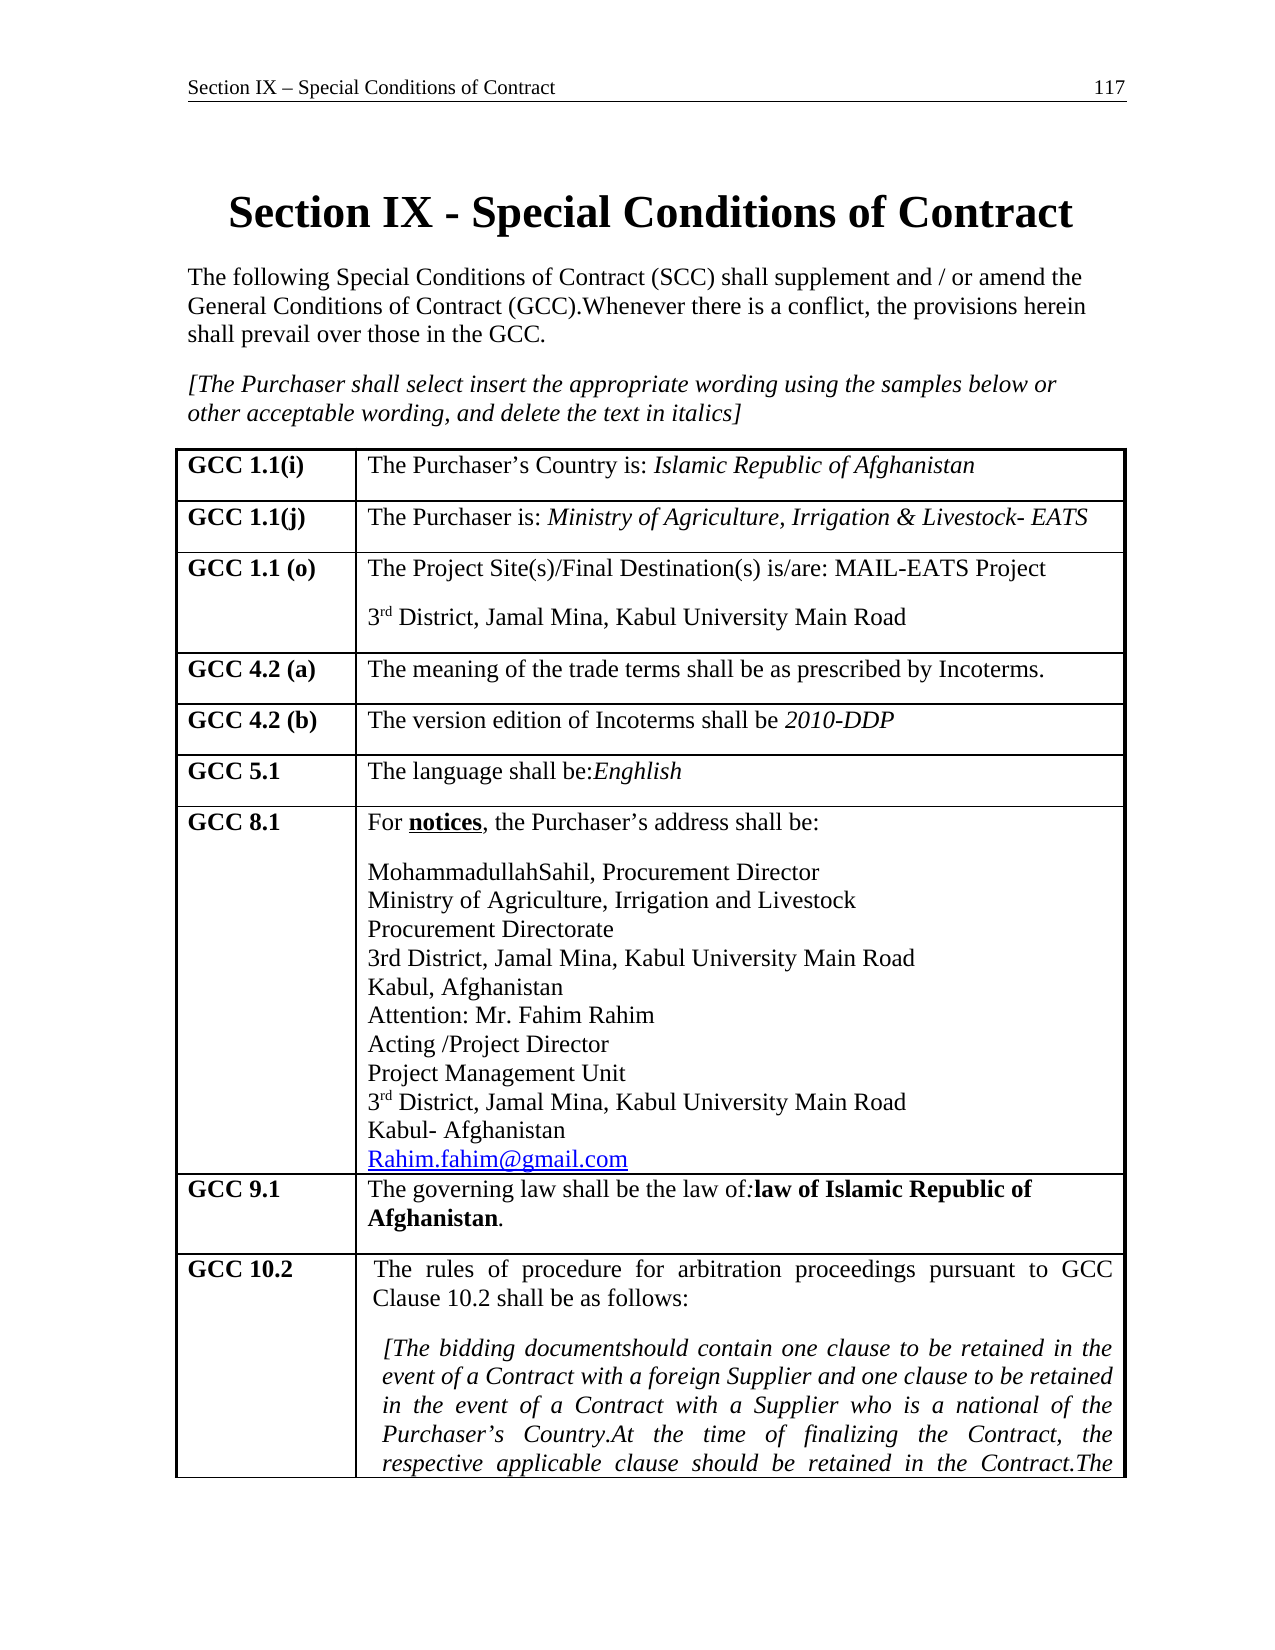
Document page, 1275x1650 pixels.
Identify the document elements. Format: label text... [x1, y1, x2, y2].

table_cell GCC 4.2 (a) [178, 654, 355, 703]
table_cell GCC 1.1(i) [178, 451, 355, 500]
table_cell GCC 1.1(j) [178, 502, 355, 551]
table_header Section IX - Special Conditions of Contract [176, 172, 1125, 262]
table_cell GCC 5.1 [178, 756, 355, 806]
table_cell The Project Site(s)/Final Destination(s) is/are: MAIL-EATS Project 3rd District, Jamal Mina, Kabul University Main Road [357, 553, 1123, 652]
table_cell GCC 4.2 (b) [178, 705, 355, 754]
table_cell GCC 1.1 (o) [178, 553, 355, 652]
table_cell GCC 8.1 [178, 807, 355, 1173]
table_cell GCC 10.2 [178, 1255, 355, 1476]
table_cell For notices, the Purchaser’s address shall be: MohammadullahSahil, Procurement Director Ministry of Agriculture, Irrigation and Livestock Procurement Directorate 3rd District, Jamal Mina, Kabul University Main Road Kabul, Afghanistan Attention: Mr. Fahim Rahim Acting /Project Director Project Management Unit 3rd District, Jamal Mina, Kabul University Main Road Kabul- Afghanistan Rahim.fahim@gmail.com [357, 807, 1123, 1173]
table_cell The Purchaser’s Country is: Islamic Republic of Afghanistan [357, 451, 1123, 500]
table_cell The meaning of the trade terms shall be as prescribed by Incoterms. [357, 654, 1123, 703]
table_cell The following Special Conditions of Contract (SCC) shall supplement and / or amend the General Conditions of Contract (GCC).Whenever there is a conflict, the provisions herein shall prevail over those in the GCC. [The Purchaser shall select insert the appropriate wording using the samples below or other acceptable wording, and delete the text in italics] [176, 262, 1125, 447]
table_cell The language shall be:Enghlish [357, 756, 1123, 806]
table_cell The Purchaser is: Ministry of Agriculture, Irrigation & Livestock- EATS [357, 502, 1123, 551]
table_cell The governing law shall be the law of:law of Islamic Republic of Afghanistan. [357, 1175, 1123, 1253]
table_cell GCC 9.1 [178, 1175, 355, 1253]
table_cell The version edition of Incoterms shall be 2010-DDP [357, 705, 1123, 754]
